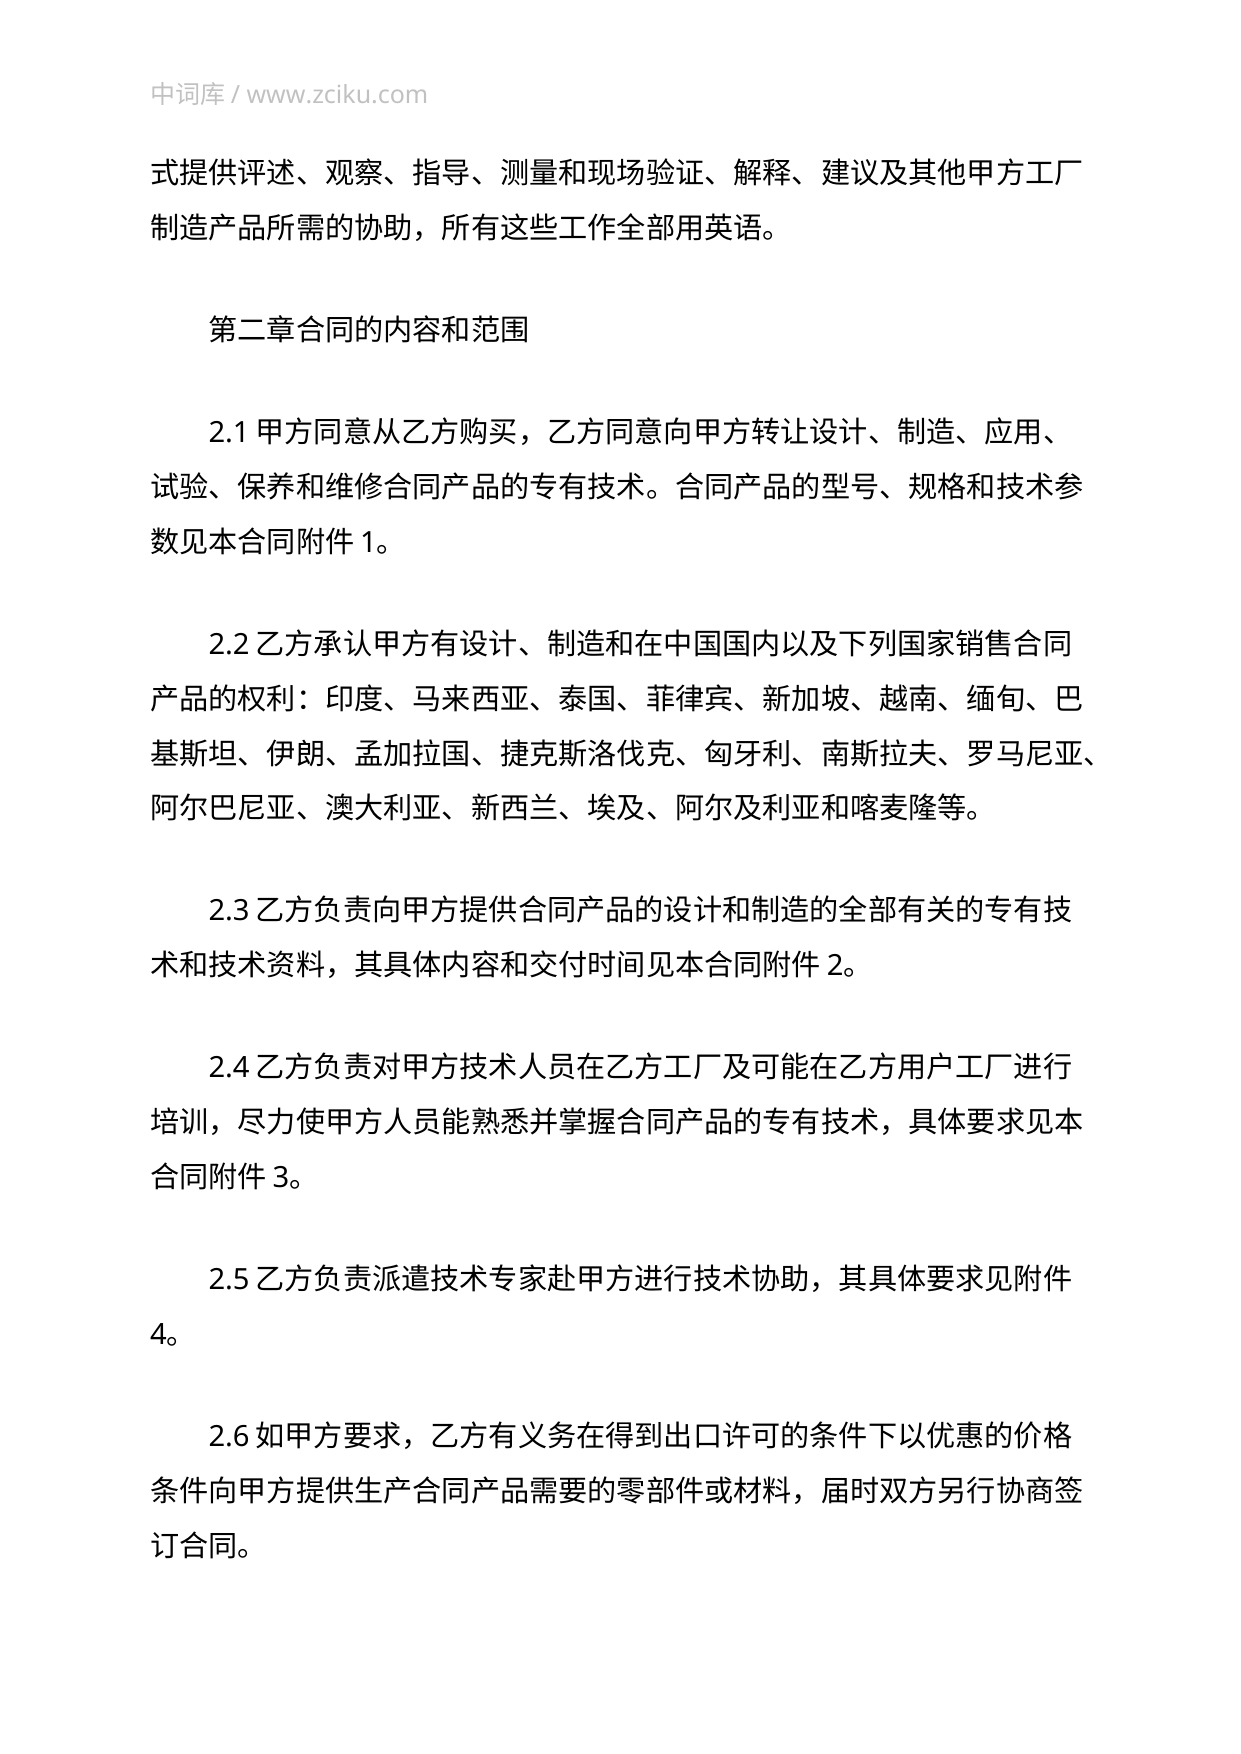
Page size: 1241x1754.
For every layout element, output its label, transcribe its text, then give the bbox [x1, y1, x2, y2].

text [150, 150, 1090, 247]
text 2.6如甲方要求，乙方有义务在得到出口许可的条件下以优惠的价格条件向甲方提供生产合同产品需要的零部件或材料，届时双方另行协商签订合同。 [150, 1413, 1090, 1565]
text 2.3乙方负责向甲方提供合同产品的设计和制造的全部有关的专有技术和技术资料，其具体内容和交付时间见本合同附件2。 [150, 887, 1090, 984]
text 2.4乙方负责对甲方技术人员在乙方工厂及可能在乙方用户工厂进行培训，尽力使甲方人员能熟悉并掌握合同产品的专有技术，具体要求见本合同附件3。 [150, 1044, 1090, 1196]
text 第二章合同的内容和范围 [150, 307, 1090, 349]
text 2.1甲方同意从乙方购买，乙方同意向甲方转让设计、制造、应用、试验、保养和维修合同产品的专有技术。合同产品的型号、规格和技术参数见本合同附件1。 [150, 408, 1090, 561]
text 2.2乙方承认甲方有设计、制造和在中国国内以及下列国家销售合同产品的权利：印度、马来西亚、泰国、菲律宾、新加坡、越南、缅旬、巴基斯坦、伊朗、孟加拉国、捷克斯洛伐克、匈牙利、南斯拉夫、罗马尼亚、阿尔巴尼亚、澳大利亚、新西兰、埃及、阿尔及利亚和喀麦隆等。 [150, 620, 1090, 827]
text 2.5乙方负责派遣技术专家赴甲方进行技术协助，其具体要求见附件4。 [150, 1256, 1090, 1353]
